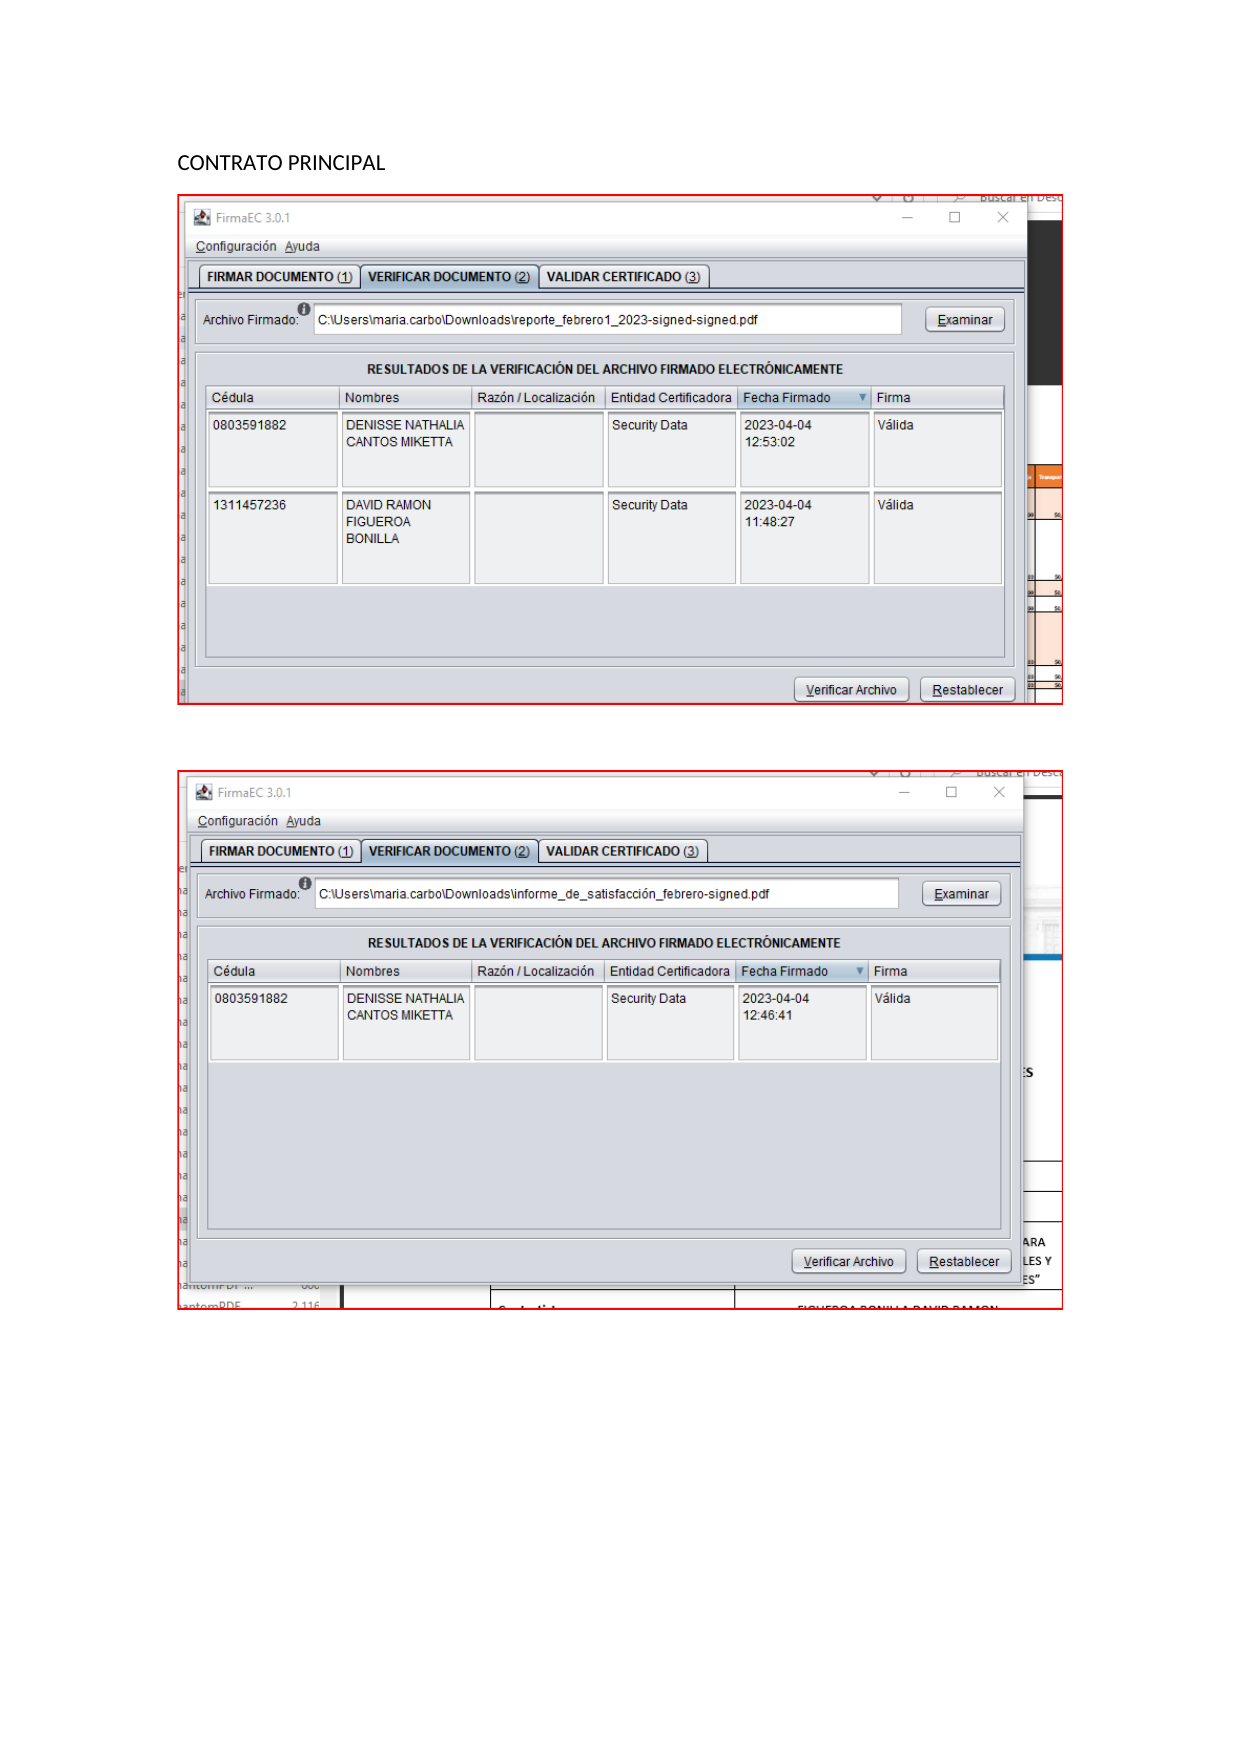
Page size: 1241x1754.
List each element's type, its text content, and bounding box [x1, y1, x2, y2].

picture [177, 194, 1063, 705]
text CONTRATO PRINCIPAL [177, 148, 1063, 176]
picture [177, 770, 1063, 1310]
